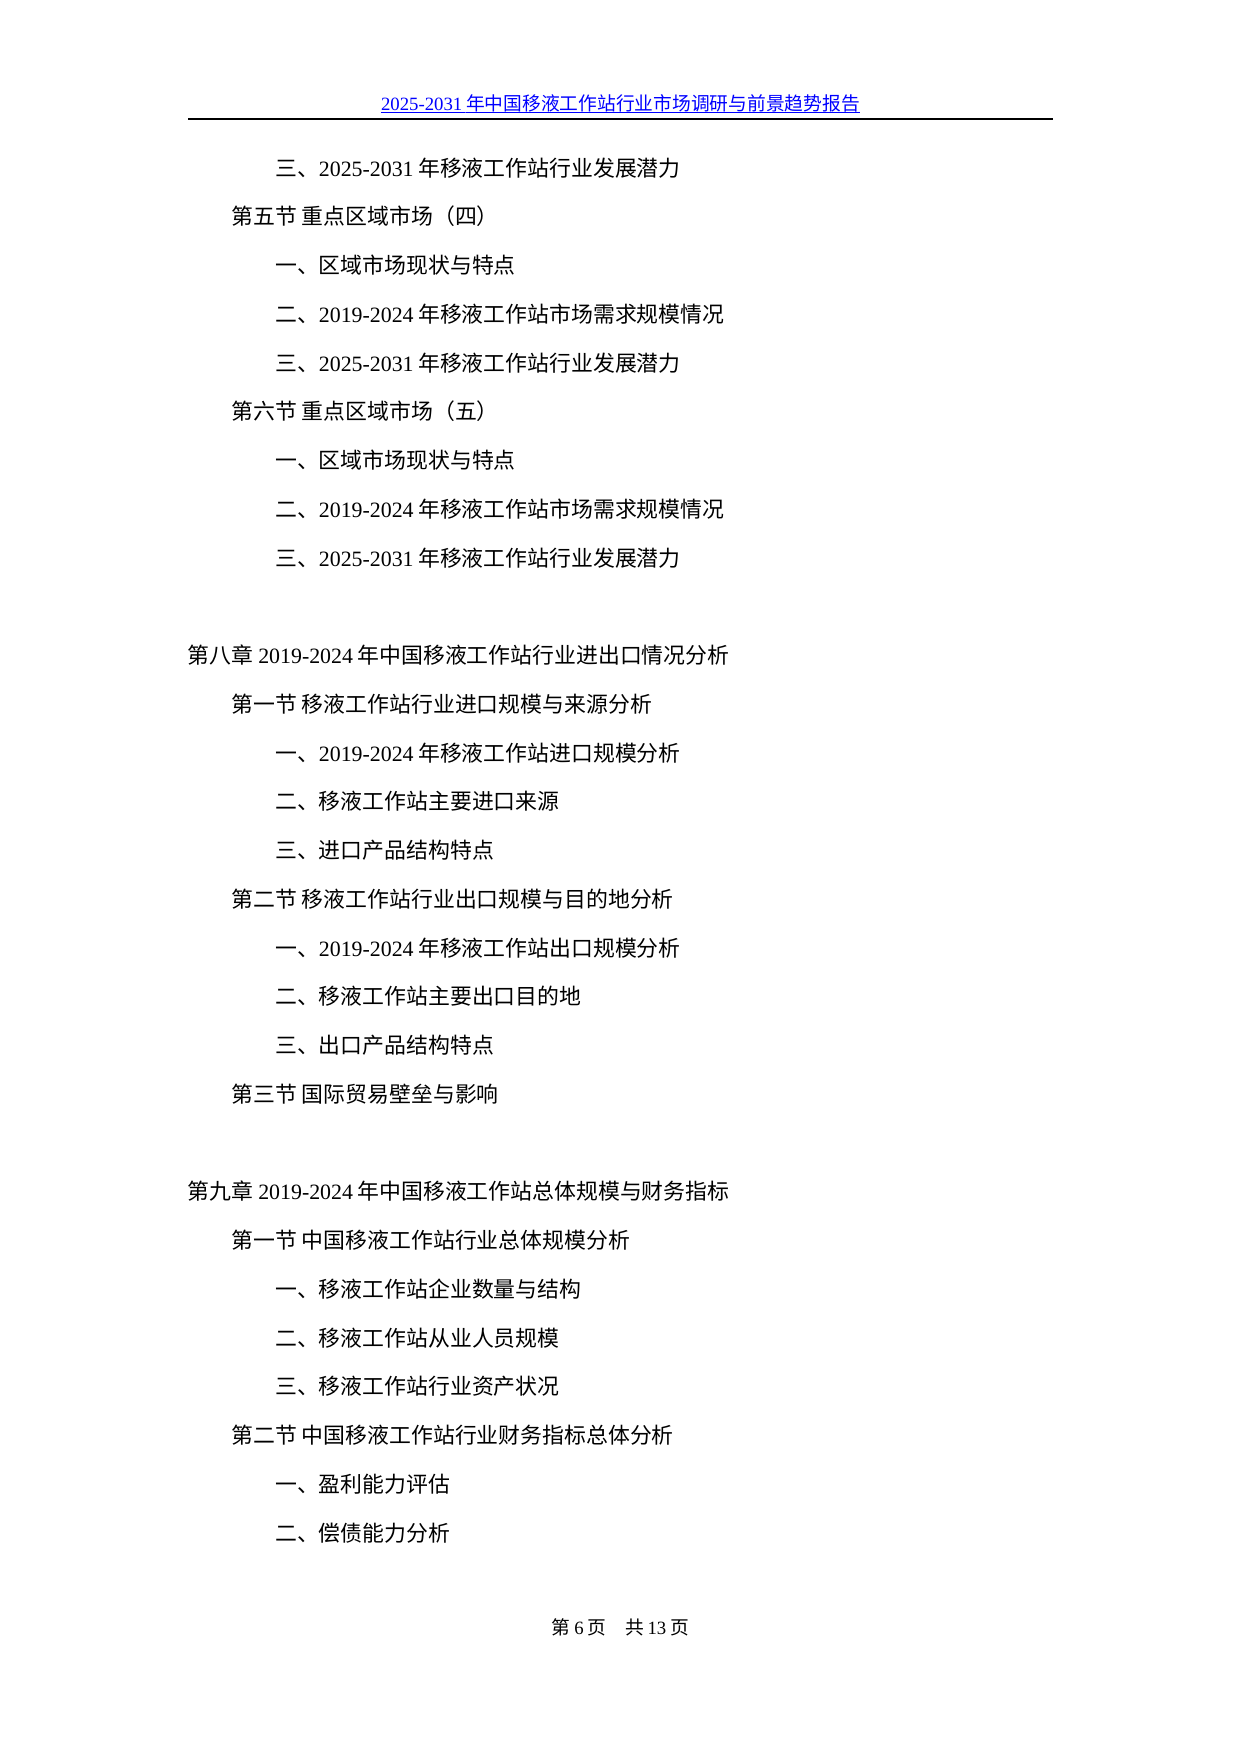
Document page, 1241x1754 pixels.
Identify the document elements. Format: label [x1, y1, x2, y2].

text [187, 150, 1053, 1548]
